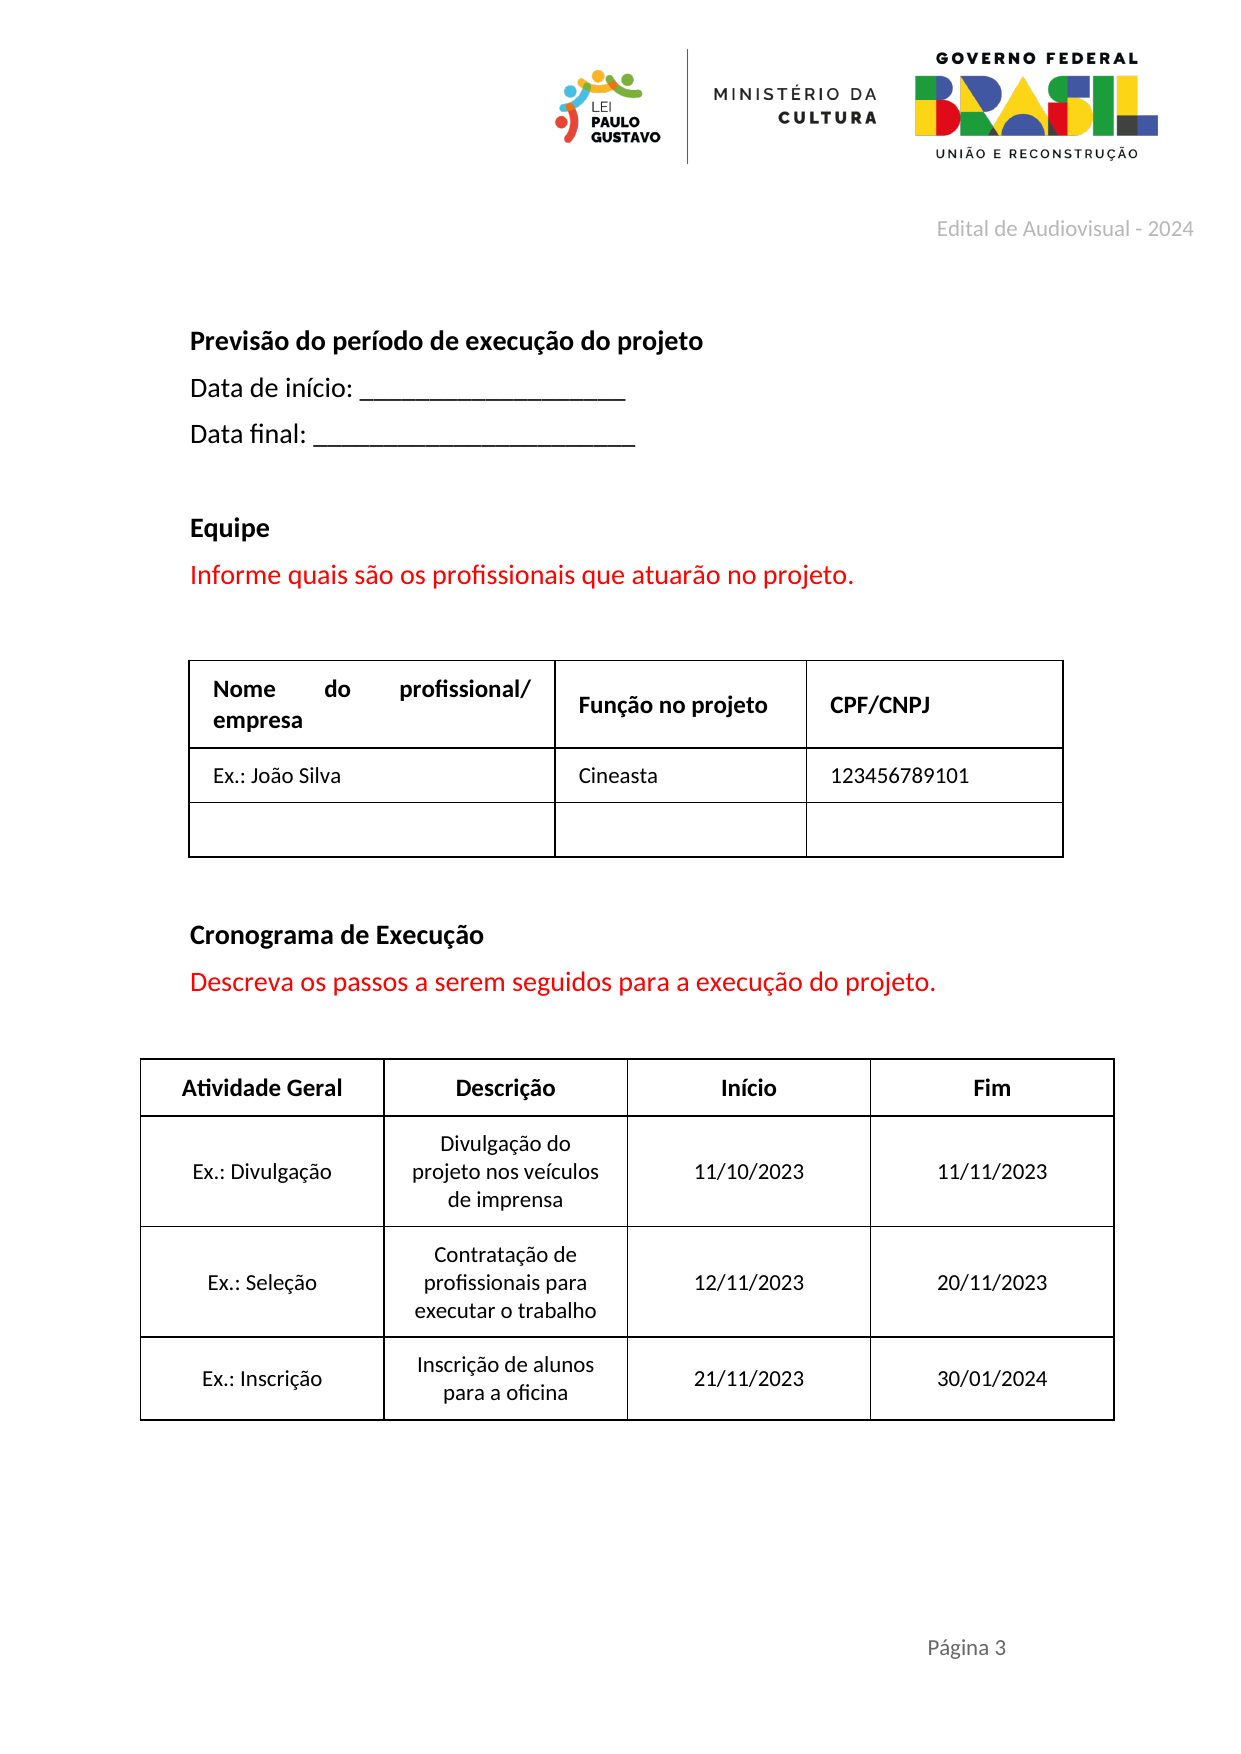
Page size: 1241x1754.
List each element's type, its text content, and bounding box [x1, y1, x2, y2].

table_cell Ex.: Seleção [141, 1227, 383, 1336]
table_cell Divulgação do projeto nos veículos de imprensa [385, 1117, 627, 1226]
table_cell Ex.: Inscrição [141, 1338, 383, 1419]
table_header Atividade Geral [141, 1060, 383, 1115]
text Data de início: ___________________ [190, 369, 1051, 404]
table_cell 30/01/2024 [871, 1338, 1113, 1419]
picture [544, 34, 1167, 166]
table_cell 12/11/2023 [628, 1227, 870, 1336]
text Informe quais são os profissionais que atuarão no projeto. [190, 557, 1051, 591]
table_cell Ex.: Divulgação [141, 1117, 383, 1226]
table_cell Contratação de profissionais para executar o trabalho [385, 1227, 627, 1336]
table_cell 20/11/2023 [871, 1227, 1113, 1336]
table_header Início [628, 1060, 870, 1115]
text Cronograma de Execução [190, 917, 1051, 952]
text Descreva os passos a serem seguidos para a execução do projeto. [190, 964, 1051, 998]
table_header [177, 604, 1063, 858]
text Data final: _______________________ [190, 416, 1051, 451]
text Previsão do período de execução do projeto [190, 323, 1051, 357]
table_cell 11/11/2023 [871, 1117, 1113, 1226]
table_header Fim [871, 1060, 1113, 1115]
table_cell Inscrição de alunos para a oficina [385, 1338, 627, 1419]
table_cell 11/10/2023 [628, 1117, 870, 1226]
table_header Descrição [385, 1060, 627, 1115]
text Equipe [190, 510, 1051, 544]
table_cell 21/11/2023 [628, 1338, 870, 1419]
